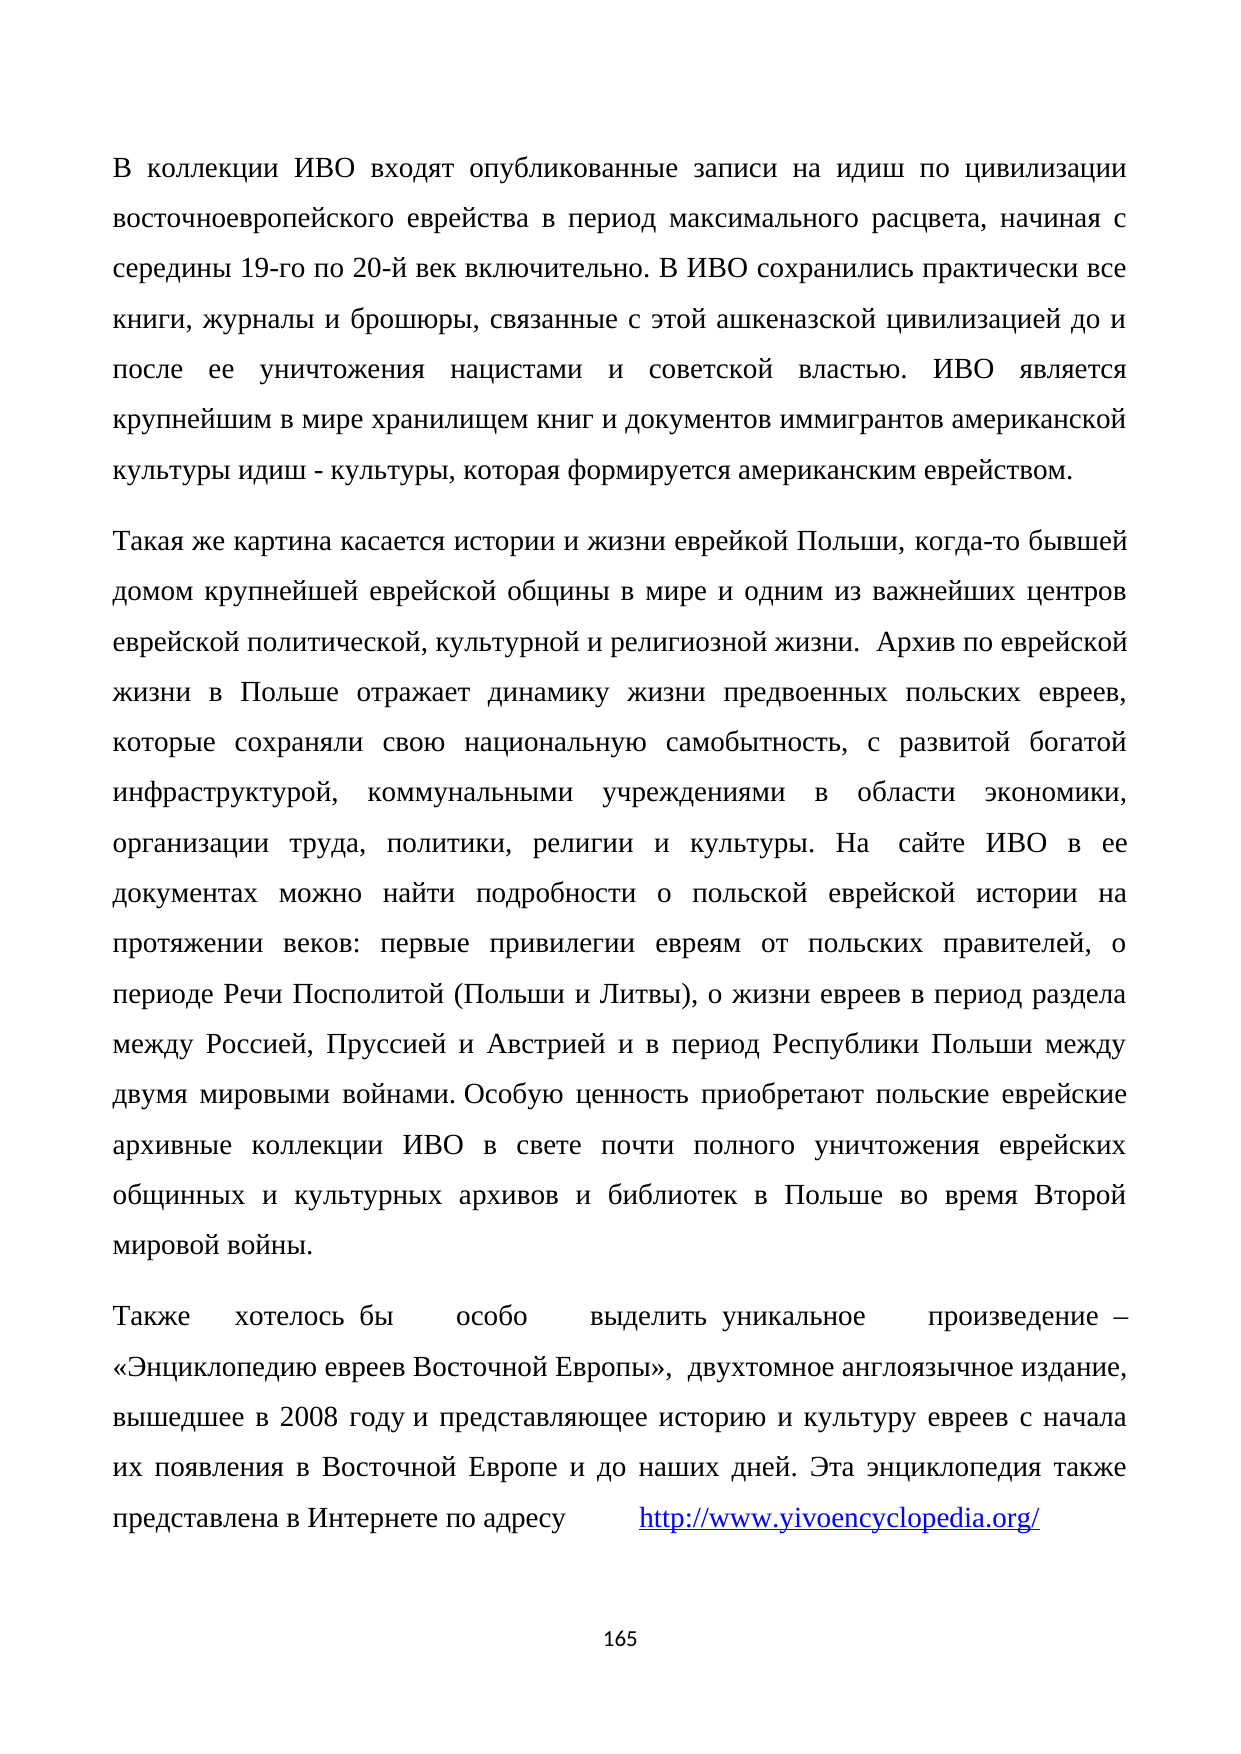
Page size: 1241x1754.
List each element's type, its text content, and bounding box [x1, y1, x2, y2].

text Также хотелось бы особо выделить уникальное произведение – «Энциклопедию евреев Восточной Европы», двухтомное англоязычное издание, вышедшее в 2008 году и представляющее историю и культуру евреев с начала их появления в Восточной Европе и до наших дней. Эта энциклопедия также представлена в Интернете по адресу http://www.yivoencyclopedia.org/ [112, 1298, 1128, 1533]
text В коллекции ИВО входят опубликованные записи на идиш по цивилизации восточноевропейского еврейства в период максимального расцвета, начиная с середины 19-го по 20-й век включительно. В ИВО сохранились практически все книги, журналы и брошюры, связанные с этой ашкеназской цивилизацией до и после ее уничтожения нацистами и советской властью. ИВО является крупнейшим в мире хранилищем книг и документов иммигрантов американской культуры идиш - культуры, которая формируется американским еврейством. [112, 150, 1128, 485]
text Такая же картина касается истории и жизни еврейкой Польши, когда-то бывшей домом крупнейшей еврейской общины в мире и одним из важнейших центров еврейской политической, культурной и религиозной жизни. Архив по еврейской жизни в Польше отражает динамику жизни предвоенных польских евреев, которые сохраняли свою национальную самобытность, с развитой богатой инфраструктурой, коммунальными учреждениями в области экономики, организации труда, политики, религии и культуры. На сайте ИВО в ее документах можно найти подробности о польской еврейской истории на протяжении веков: первые привилегии евреям от польских правителей, о периоде Речи Посполитой (Польши и Литвы), о жизни евреев в период раздела между Россией, Пруссией и Австрией и в период Республики Польши между двумя мировыми войнами. Особую ценность приобретают польские еврейские архивные коллекции ИВО в свете почти полного уничтожения еврейских общинных и культурных архивов и библиотек в Польше во время Второй мировой войны. [112, 523, 1128, 1261]
